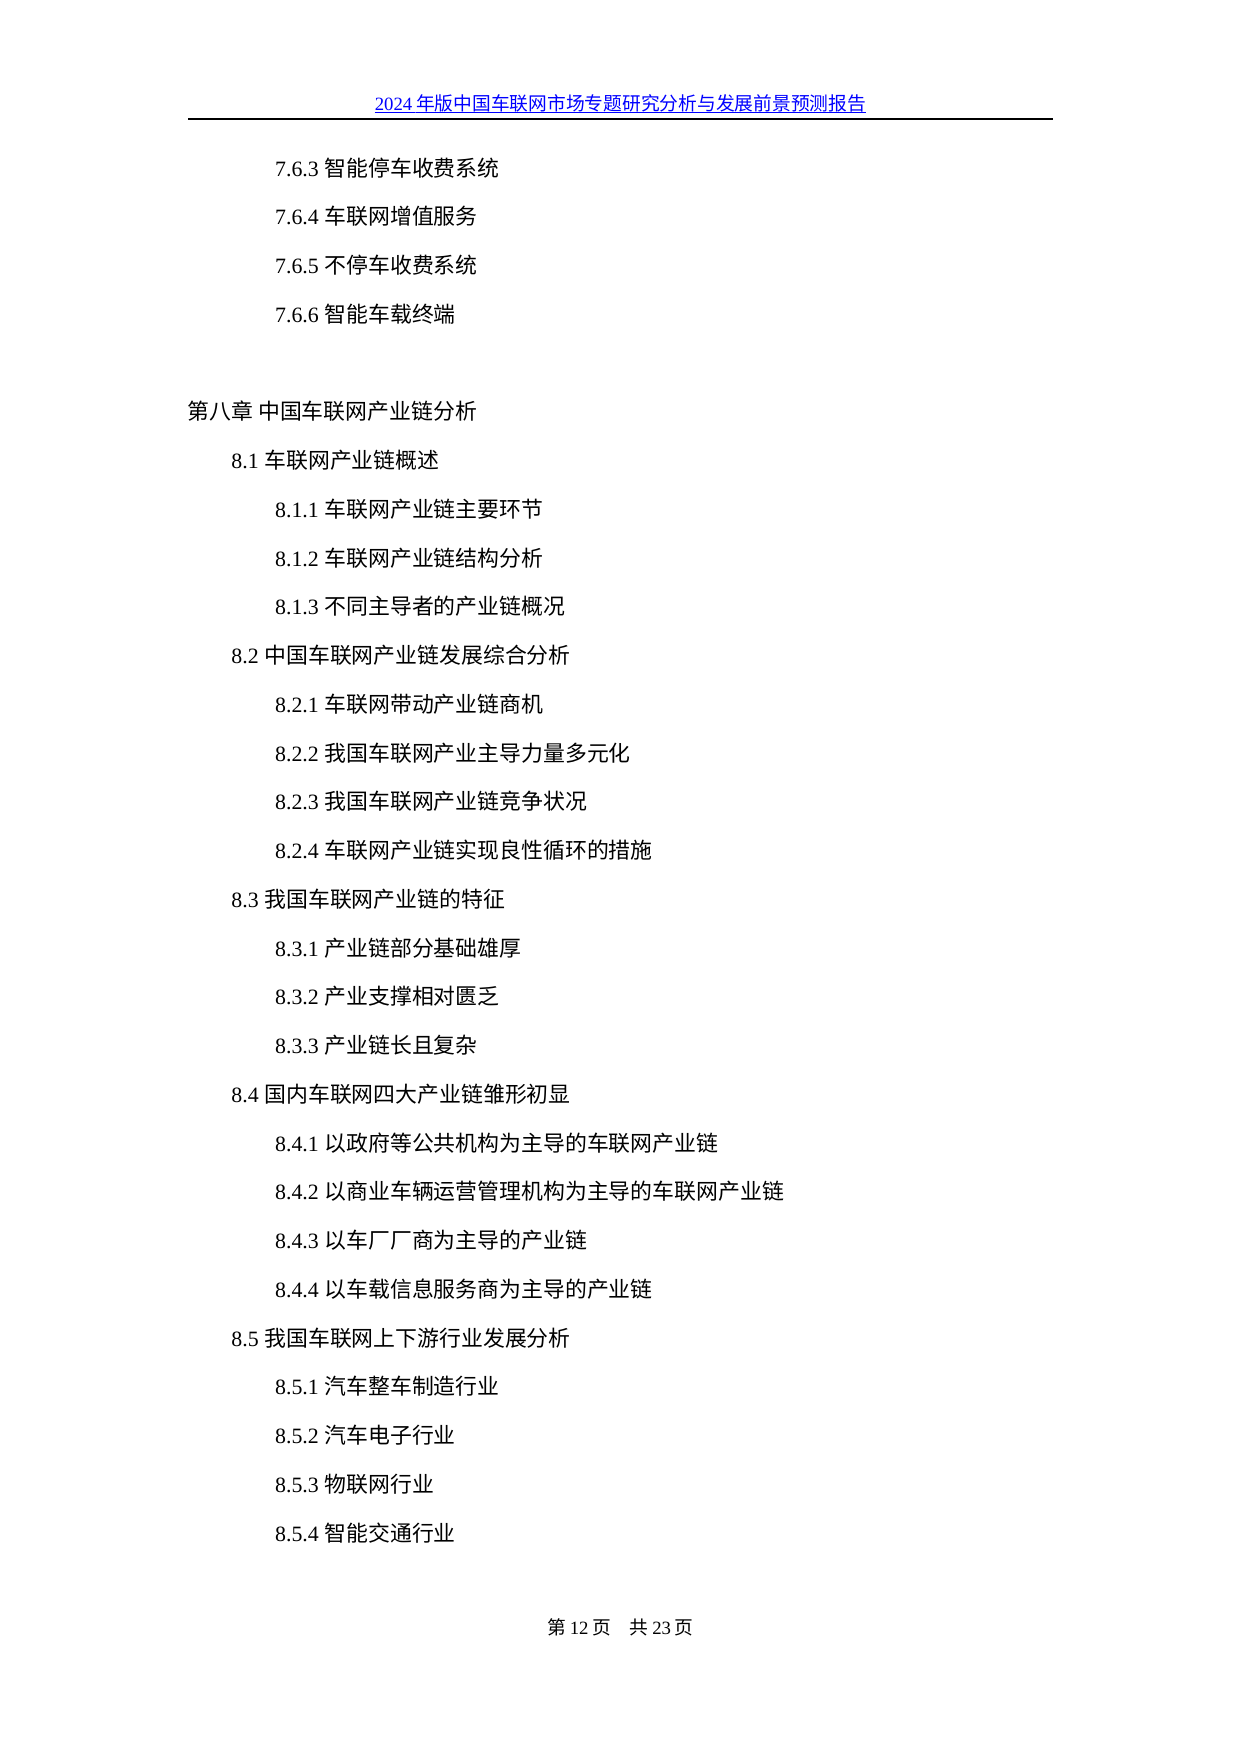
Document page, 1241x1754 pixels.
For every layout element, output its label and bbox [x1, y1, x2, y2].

text [187, 150, 1053, 1548]
